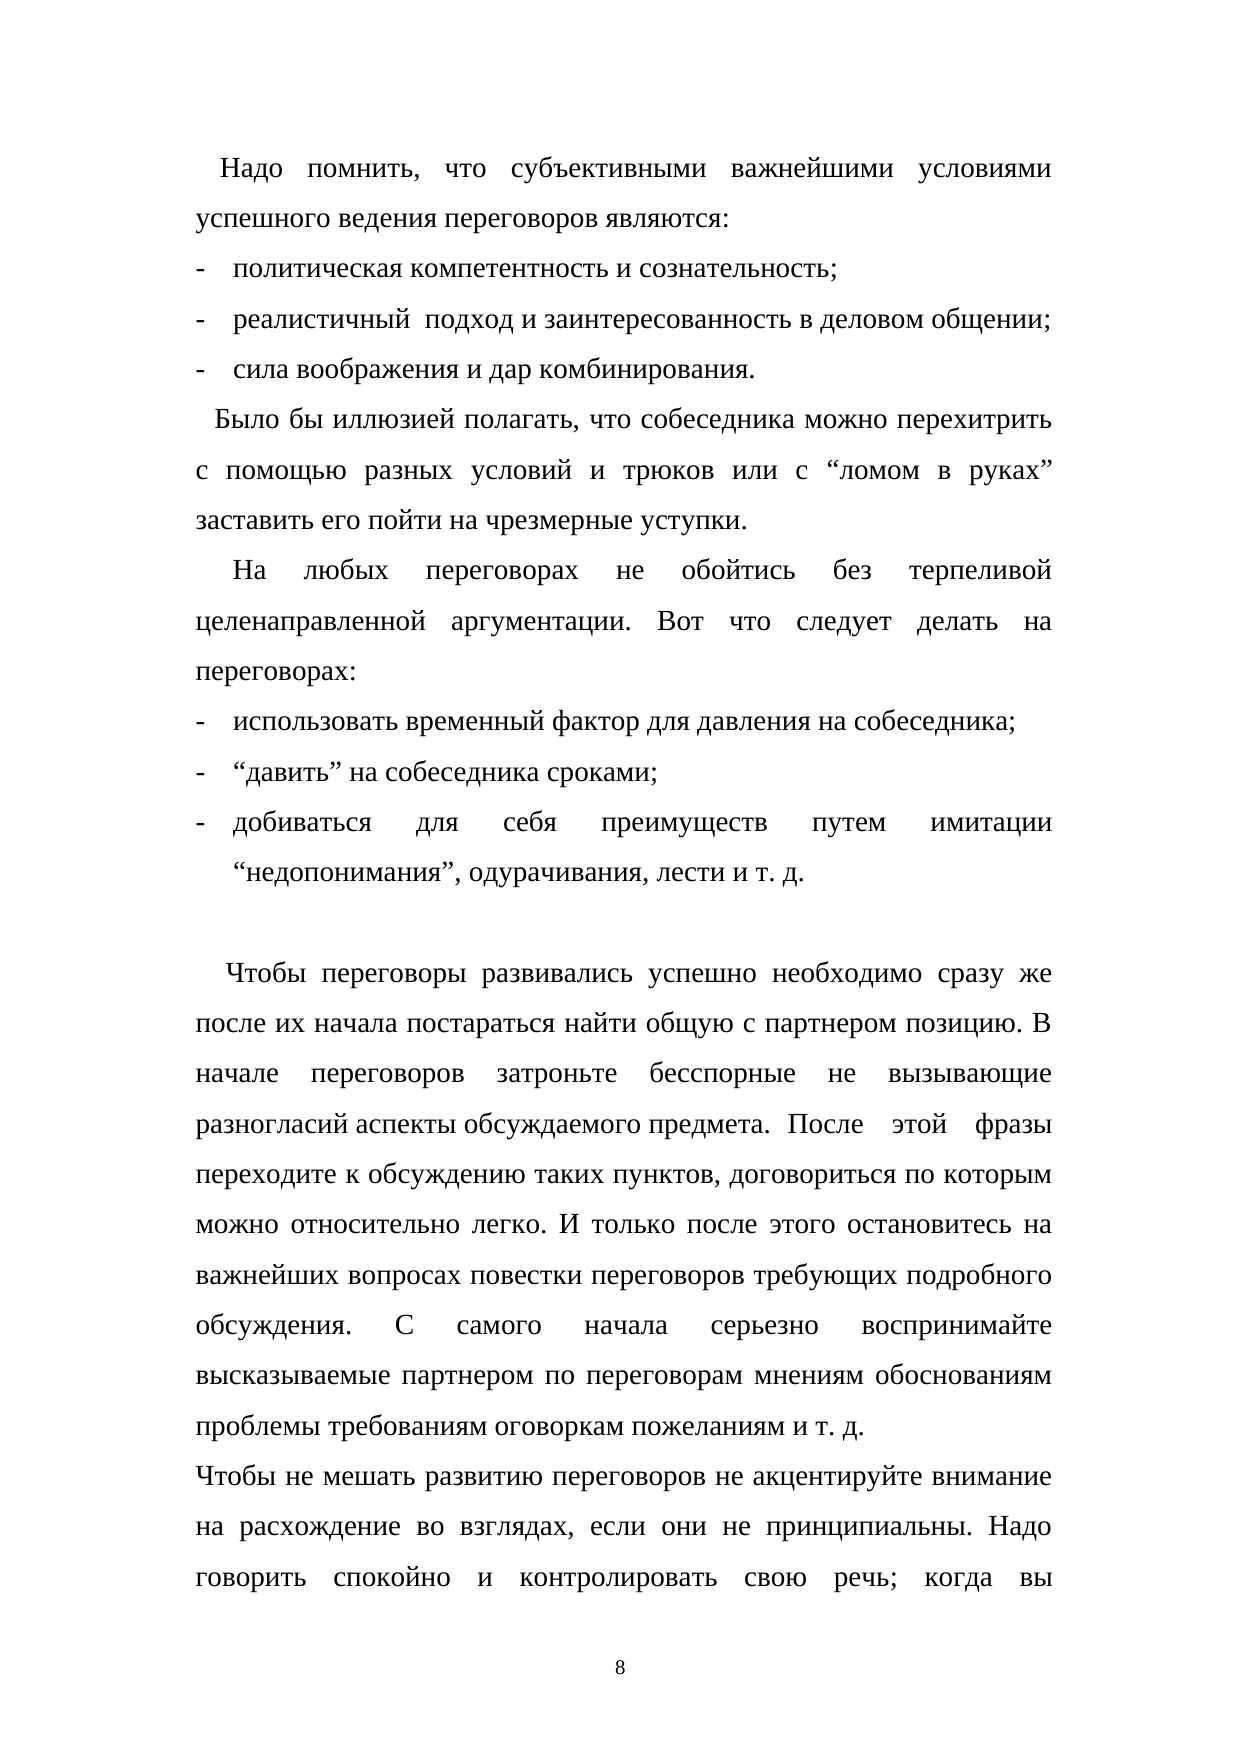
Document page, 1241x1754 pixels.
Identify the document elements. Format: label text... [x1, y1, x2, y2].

list “давить” на собеседника сроками; [195, 754, 1053, 787]
text На любых переговорах не обойтись без терпеливой целенаправленной аргументации. Вот что следует делать на переговорах: [195, 552, 1053, 687]
text Было бы иллюзией полагать, что собеседника можно перехитрить с помощью разных условий и трюков или с “ломом в руках” заставить его пойти на чрезмерные уступки. [195, 402, 1053, 536]
list политическая компетентность и сознательность; [195, 251, 1053, 284]
text Чтобы переговоры развивались успешно необходимо сразу же после их начала постараться найти общую с партнером позицию. В начале переговоров затроньте бесспорные не вызывающие разногласий аспекты обсуждаемого предмета. После этой фразы переходите к обсуждению таких пунктов, договориться по которым можно относительно легко. И только после этого остановитесь на важнейших вопросах повестки переговоров требующих подробного обсуждения. С самого начала серьезно воспринимайте высказываемые партнером по переговорам мнениям обоснованиям проблемы требованиям оговоркам пожеланиям и т. д. [195, 955, 1053, 1441]
list добиваться для себя преимуществ путем имитации “недопонимания”, одурачивания, лести и т. д. [195, 804, 1053, 888]
text Надо помнить, что субъективными важнейшими условиями успешного ведения переговоров являются: [195, 150, 1053, 234]
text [195, 1458, 1053, 1592]
list сила воображения и дар комбинирования. [195, 351, 1053, 385]
list использовать временный фактор для давления на собеседника; [195, 703, 1053, 737]
list реалистичный подход и заинтересованность в деловом общении; [195, 301, 1053, 334]
